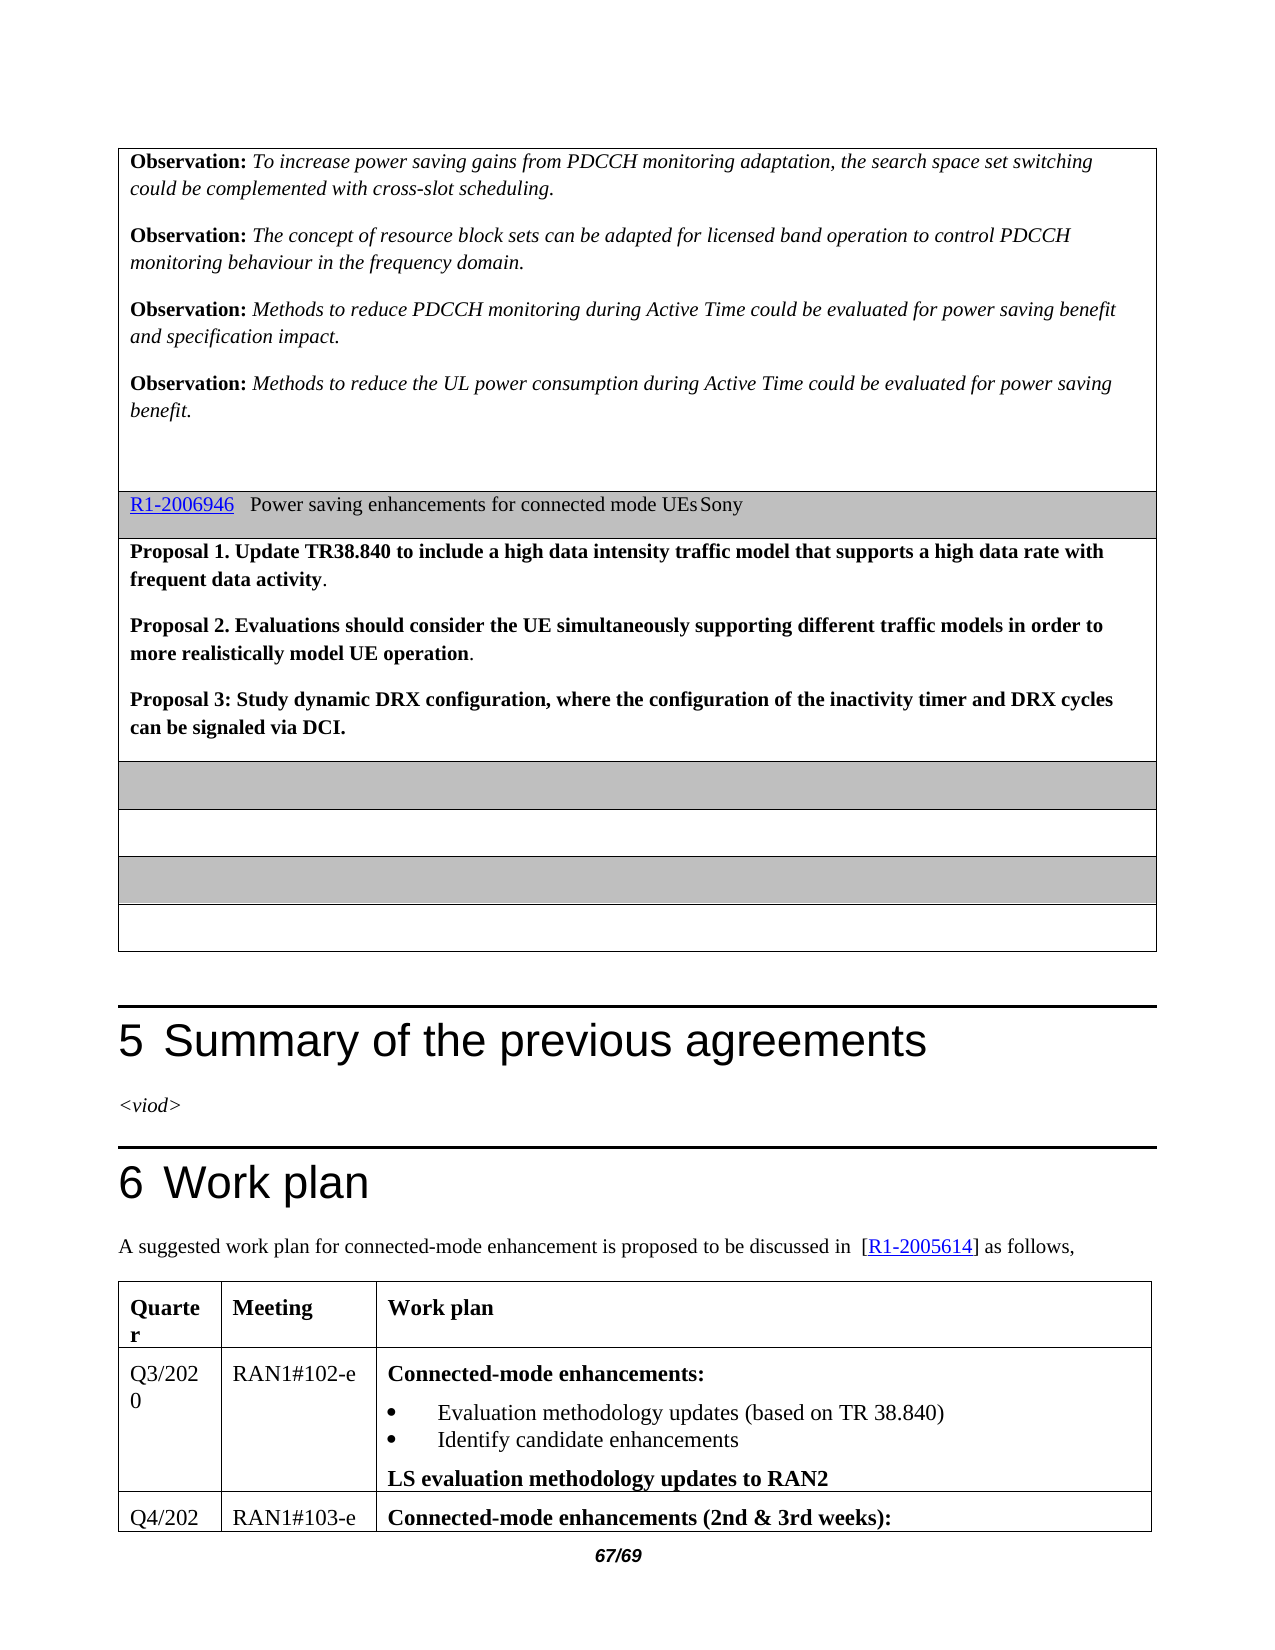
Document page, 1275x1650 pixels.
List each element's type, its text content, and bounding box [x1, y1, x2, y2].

table_cell [119, 762, 1156, 809]
table_header Quarter [119, 1282, 221, 1347]
table_cell Proposal 1. Update TR38.840 to include a high data intensity traffic model that supports a high data rate with frequent data activity. Proposal 2. Evaluations should consider the UE simultaneously supporting different traffic models in order to more realistically model UE operation. Proposal 3: Study dynamic DRX configuration, where the configuration of the inactivity timer and DRX cycles can be signaled via DCI. [119, 539, 1156, 761]
table_cell Q4/2020 [119, 1492, 221, 1531]
table_cell R1-2006946 Power saving enhancements for connected mode UEs Sony [119, 492, 1156, 538]
table_cell RAN1#102-e [222, 1348, 376, 1491]
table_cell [119, 149, 1156, 491]
table_cell [119, 810, 1156, 856]
subtitle Summary of the previous agreements [118, 1008, 1157, 1067]
table_header Meeting [222, 1282, 376, 1347]
table_cell [119, 857, 1156, 903]
text A suggested work plan for connected-mode enhancement is proposed to be discussed in [R1-2005614] as follows, [118, 1234, 1157, 1258]
table_cell Q3/2020 [119, 1348, 221, 1491]
table_cell Connected-mode enhancements: Evaluation methodology updates (based on TR 38.840) Identify candidate enhancements LS evaluation methodology updates to RAN2 [377, 1348, 1151, 1491]
text <viod> [118, 1093, 1157, 1117]
table_header Work plan [377, 1282, 1151, 1347]
table_cell [119, 905, 1156, 951]
subtitle Work plan [118, 1149, 1157, 1208]
table_cell RAN1#103-e [222, 1492, 376, 1531]
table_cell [377, 1492, 1151, 1531]
